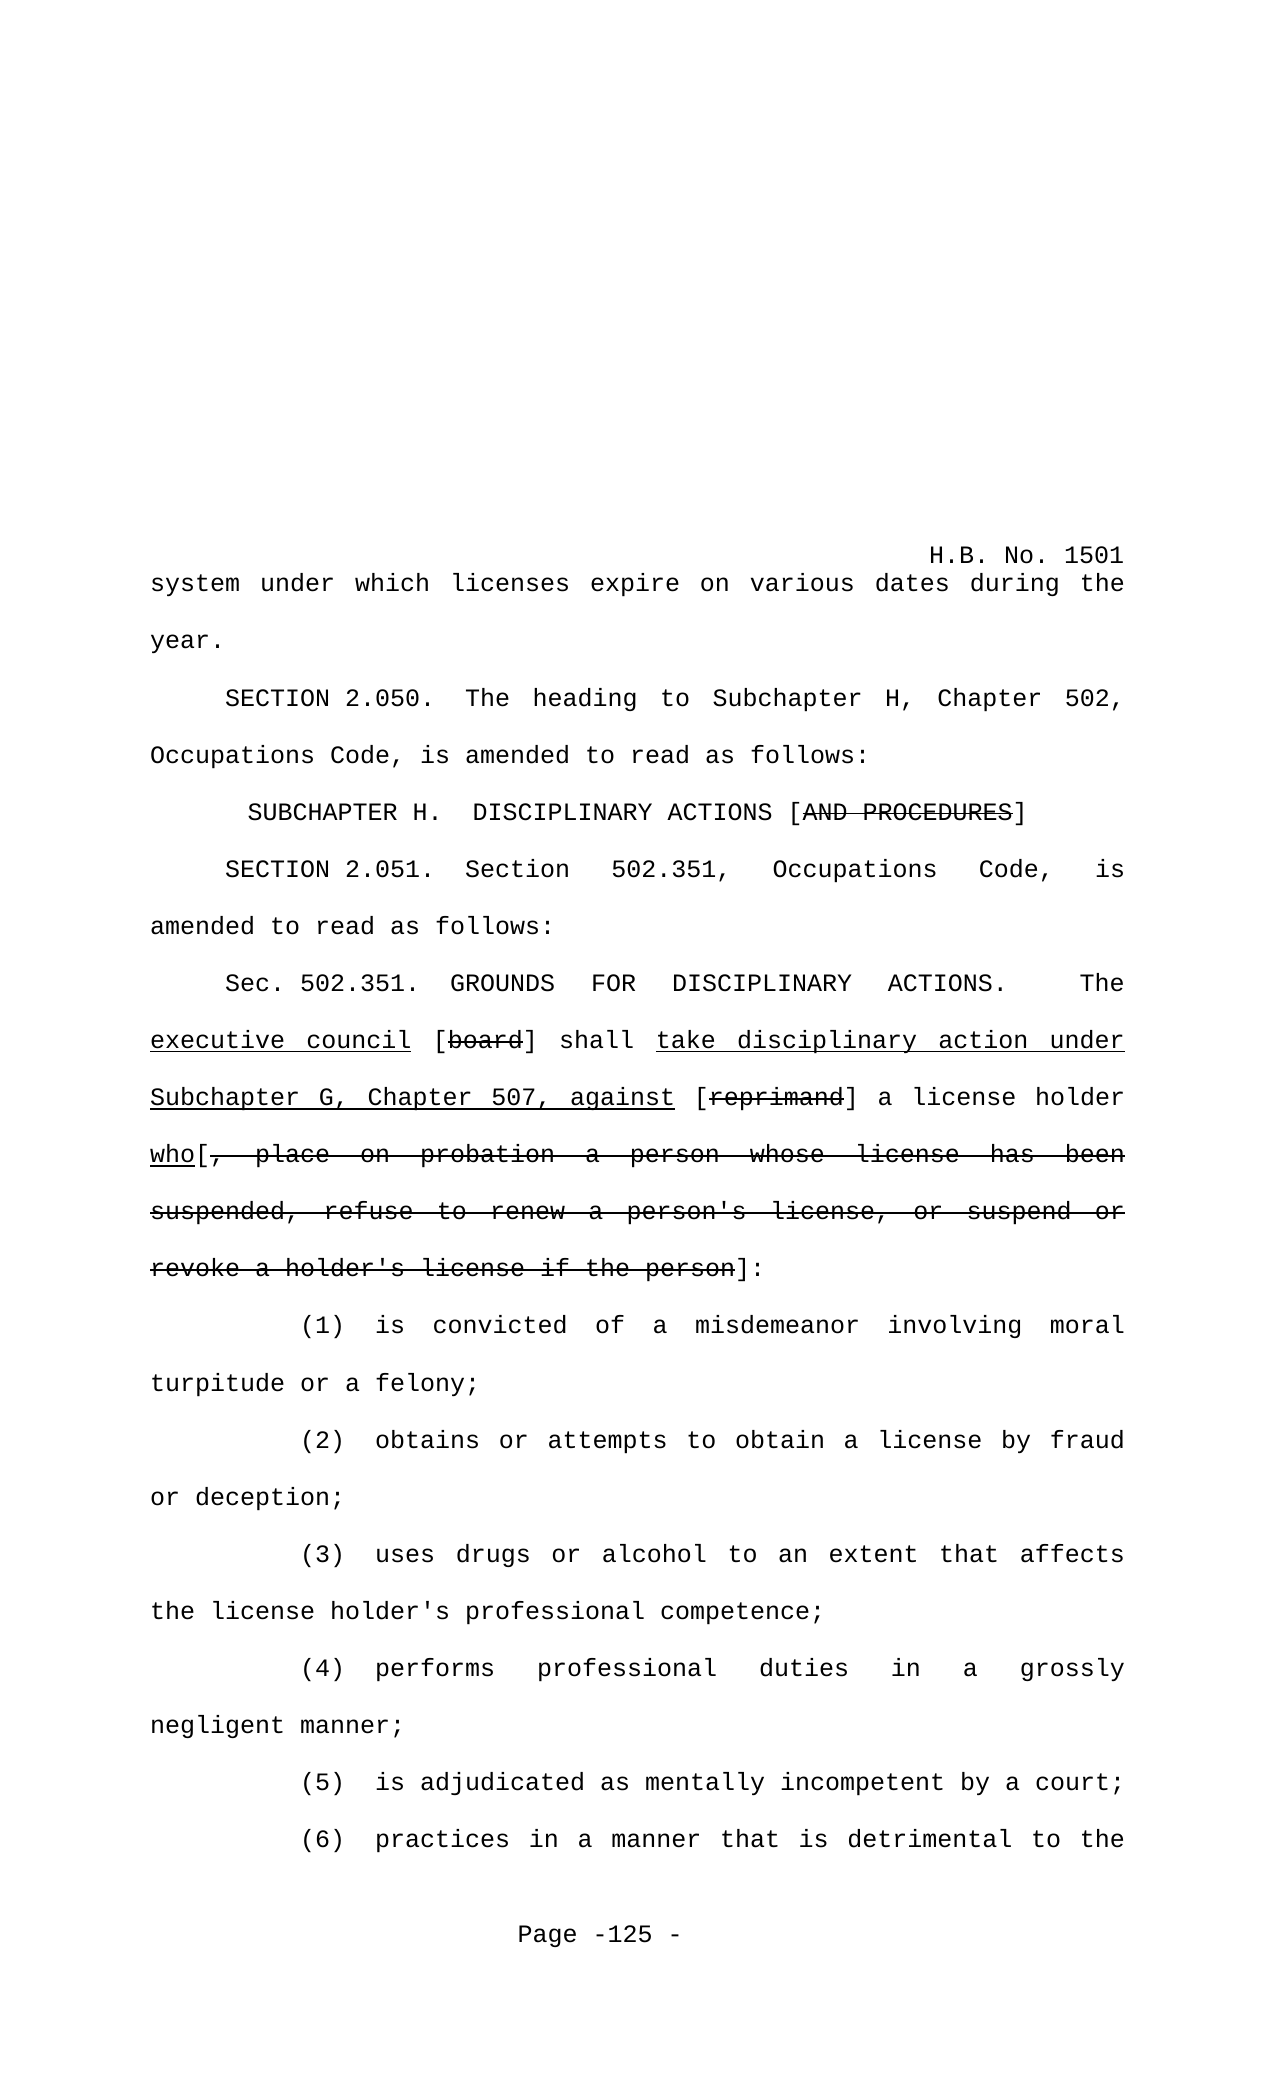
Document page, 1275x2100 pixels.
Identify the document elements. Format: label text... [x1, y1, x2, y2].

text Sec. 502.351. GROUNDS FOR DISCIPLINARY ACTIONS. The executive council [board] shall take disciplinary action under Subchapter G, Chapter 507, against [reprimand] a license holder who[, place on probation a person whose license has been suspended, refuse to renew a person's license, or suspend or revoke a holder's license if the person]: [150, 970, 1125, 1212]
text (2) obtains or attempts to obtain a license by fraud or deception; [150, 1427, 1125, 1513]
text SECTION 2.051. Section 502.351, Occupations Code, is amended to read as follows: [150, 856, 1125, 942]
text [150, 1827, 1125, 1855]
text (1) is convicted of a misdemeanor involving moral turpitude or a felony; [150, 1313, 1125, 1398]
text (5) is adjudicated as mentally incompetent by a court; [150, 1769, 1125, 1798]
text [150, 571, 1125, 656]
text (3) uses drugs or alcohol to an extent that affects the license holder's professional competence; [150, 1541, 1125, 1627]
text (4) performs professional duties in a grossly negligent manner; [150, 1655, 1125, 1741]
text Sec. 502.351. GROUNDS FOR DISCIPLINARY ACTIONS. The executive council [board] shall take disciplinary action under Subchapter G, Chapter 507, against [reprimand] a license holder who[, place on probation a person whose license has been suspended, refuse to renew a person's license, or suspend or revoke a holder's license if the person]: [150, 1214, 1125, 1284]
text SUBCHAPTER H. DISCIPLINARY ACTIONS [AND PROCEDURES] [150, 799, 1125, 828]
text SECTION 2.050. The heading to Subchapter H, Chapter 502, Occupations Code, is amended to read as follows: [150, 685, 1125, 771]
